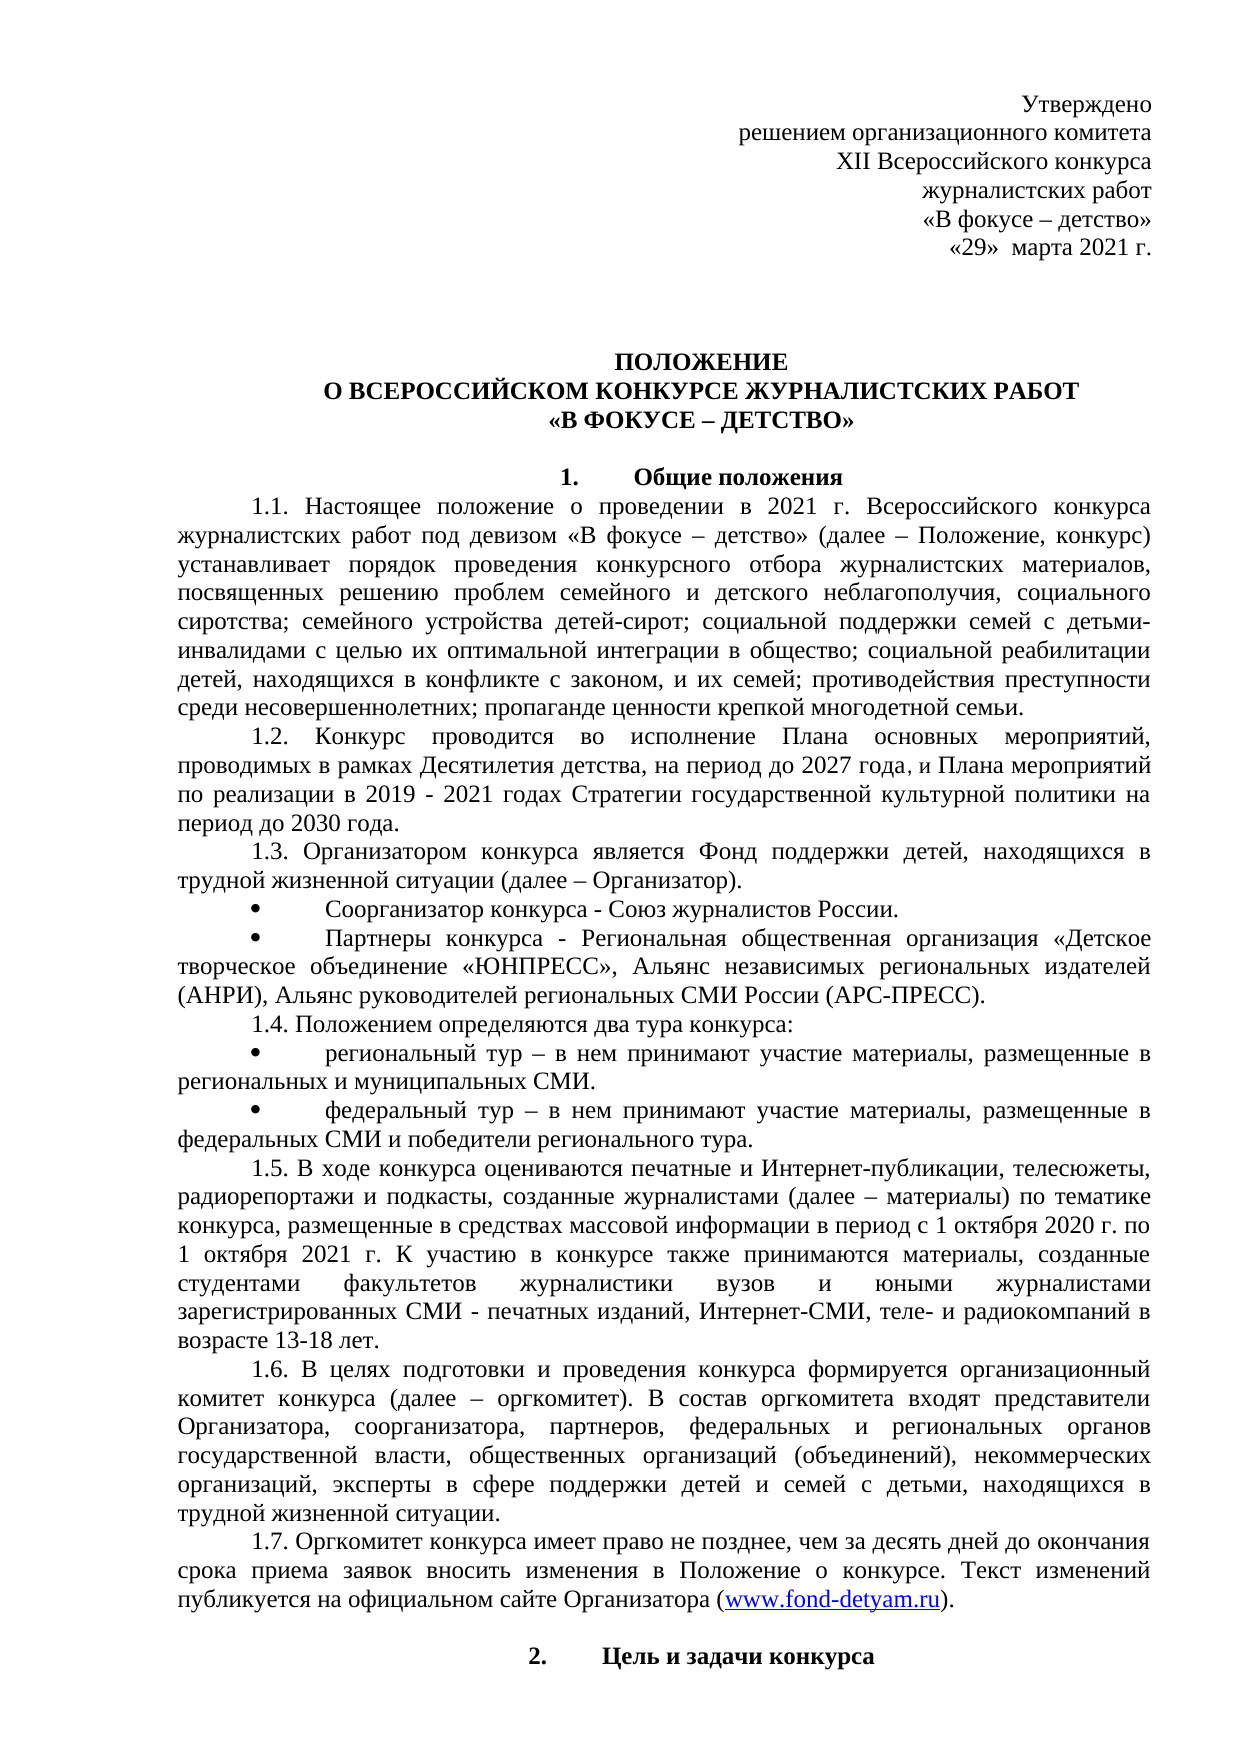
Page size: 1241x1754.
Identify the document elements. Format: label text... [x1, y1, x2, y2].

text 1.4. Положением определяются два тура конкурса: [177, 1009, 1152, 1038]
text 1.5. В ходе конкурса оцениваются печатные и Интернет-публикации, телесюжеты, радиорепортажи и подкасты, созданные журналистами (далее – материалы) по тематике конкурса, размещенные в средствах массовой информации в период с 1 октября 2020 г. по 1 октября 2021 г. К участию в конкурсе также принимаются материалы, созданные студентами факультетов журналистики вузов и юными журналистами зарегистрированных СМИ - печатных изданий, Интернет-СМИ, теле- и радиокомпаний в возрасте 13-18 лет. [177, 1153, 1152, 1354]
list Цель и задачи конкурса [177, 1641, 1152, 1670]
text О ВСЕРОССИЙСКОМ КОНКУРСЕ ЖУРНАЛИСТСКИХ РАБОТ [177, 376, 1152, 405]
text 1.7. Оргкомитет конкурса имеет право не позднее, чем за десять дней до окончания срока приема заявок вносить изменения в Положение о конкурсе. Текст изменений публикуется на официальном сайте Организатора (www.fond-detyam.ru). [177, 1526, 1152, 1613]
text 1.3. Организатором конкурса является Фонд поддержки детей, находящихся в трудной жизненной ситуации (далее – Организатор). [177, 836, 1152, 894]
list Общие положения [177, 462, 1152, 491]
list федеральный тур – в нем принимают участие материалы, размещенные в федеральных СМИ и победители регионального тура. [177, 1095, 1152, 1153]
text 1.1. Настоящее положение о проведении в 2021 г. Всероссийского конкурса журналистских работ под девизом «В фокусе – детство» (далее – Положение, конкурс) устанавливает порядок проведения конкурсного отбора журналистских материалов, посвященных решению проблем семейного и детского неблагополучия, социального сиротства; семейного устройства детей-сирот; социальной поддержки семей с детьми-инвалидами с целью их оптимальной интеграции в общество; социальной реабилитации детей, находящихся в конфликте с законом, и их семей; противодействия преступности среди несовершеннолетних; пропаганде ценности крепкой многодетной семьи. [177, 491, 1152, 721]
text «В ФОКУСЕ – ДЕТСТВО» [177, 405, 1152, 434]
list региональный тур – в нем принимают участие материалы, размещенные в региональных и муниципальных СМИ. [177, 1038, 1152, 1095]
list Соорганизатор конкурса - Союз журналистов России. [177, 894, 1152, 923]
text ПОЛОЖЕНИЕ [177, 347, 1152, 376]
text 1.2. Конкурс проводится во исполнение Плана основных мероприятий, проводимых в рамках Десятилетия детства, на период до 2027 года, и Плана мероприятий по реализации в 2019 - 2021 годах Стратегии государственной культурной политики на период до 2030 года. [177, 721, 1152, 836]
text 1.6. В целях подготовки и проведения конкурса формируется организационный комитет конкурса (далее – оргкомитет). В состав оргкомитета входят представители Организатора, соорганизатора, партнеров, федеральных и региональных органов государственной власти, общественных организаций (объединений), некоммерческих организаций, эксперты в сфере поддержки детей и семей с детьми, находящихся в трудной жизненной ситуации. [177, 1354, 1152, 1526]
list Партнеры конкурса - Региональная общественная организация «Детское творческое объединение «ЮНПРЕСС», Альянс независимых региональных издателей (АНРИ), Альянс руководителей региональных СМИ России (АРС-ПРЕСС). [177, 923, 1152, 1009]
text Утверждено решением организационного комитета XII Всероссийского конкурса журналистских работ «В фокусе – детство» «29» марта 2021 г. [177, 89, 1152, 261]
